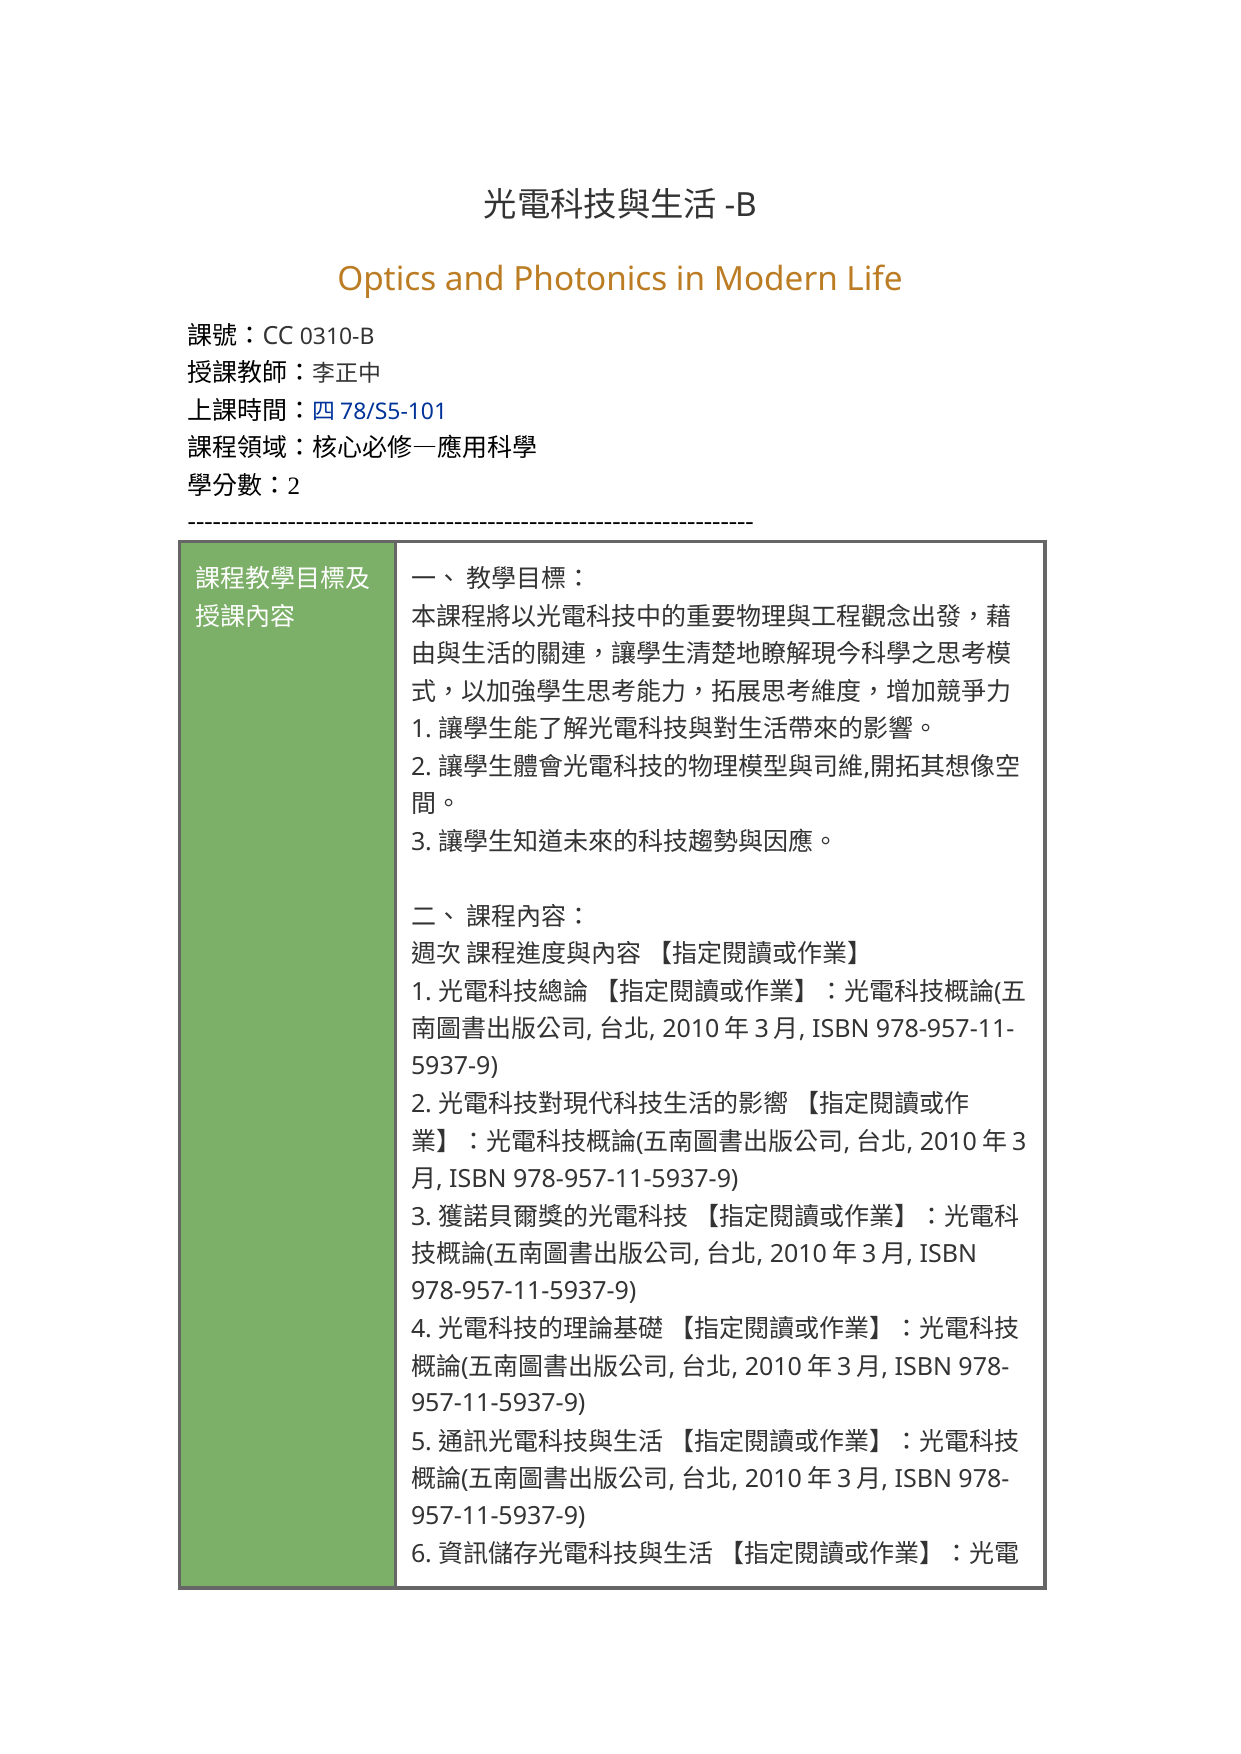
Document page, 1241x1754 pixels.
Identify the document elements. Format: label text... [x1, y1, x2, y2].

table_header 課程教學目標及授課內容 [181, 543, 394, 1586]
text 課號：CC 0310-B [187, 314, 1053, 352]
text 課程領域：核心必修—應用科學 [187, 427, 1053, 464]
text 上課時間：四78/S5-101 [187, 389, 1053, 427]
text 光電科技與生活 -B Optics and Photonics in Modern Life [187, 164, 1053, 314]
text 授課教師：李正中 [187, 352, 1053, 389]
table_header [397, 543, 1043, 1586]
text 學分數：2 [187, 464, 1053, 502]
text -------------------------------------------------------------------- [187, 502, 1053, 539]
